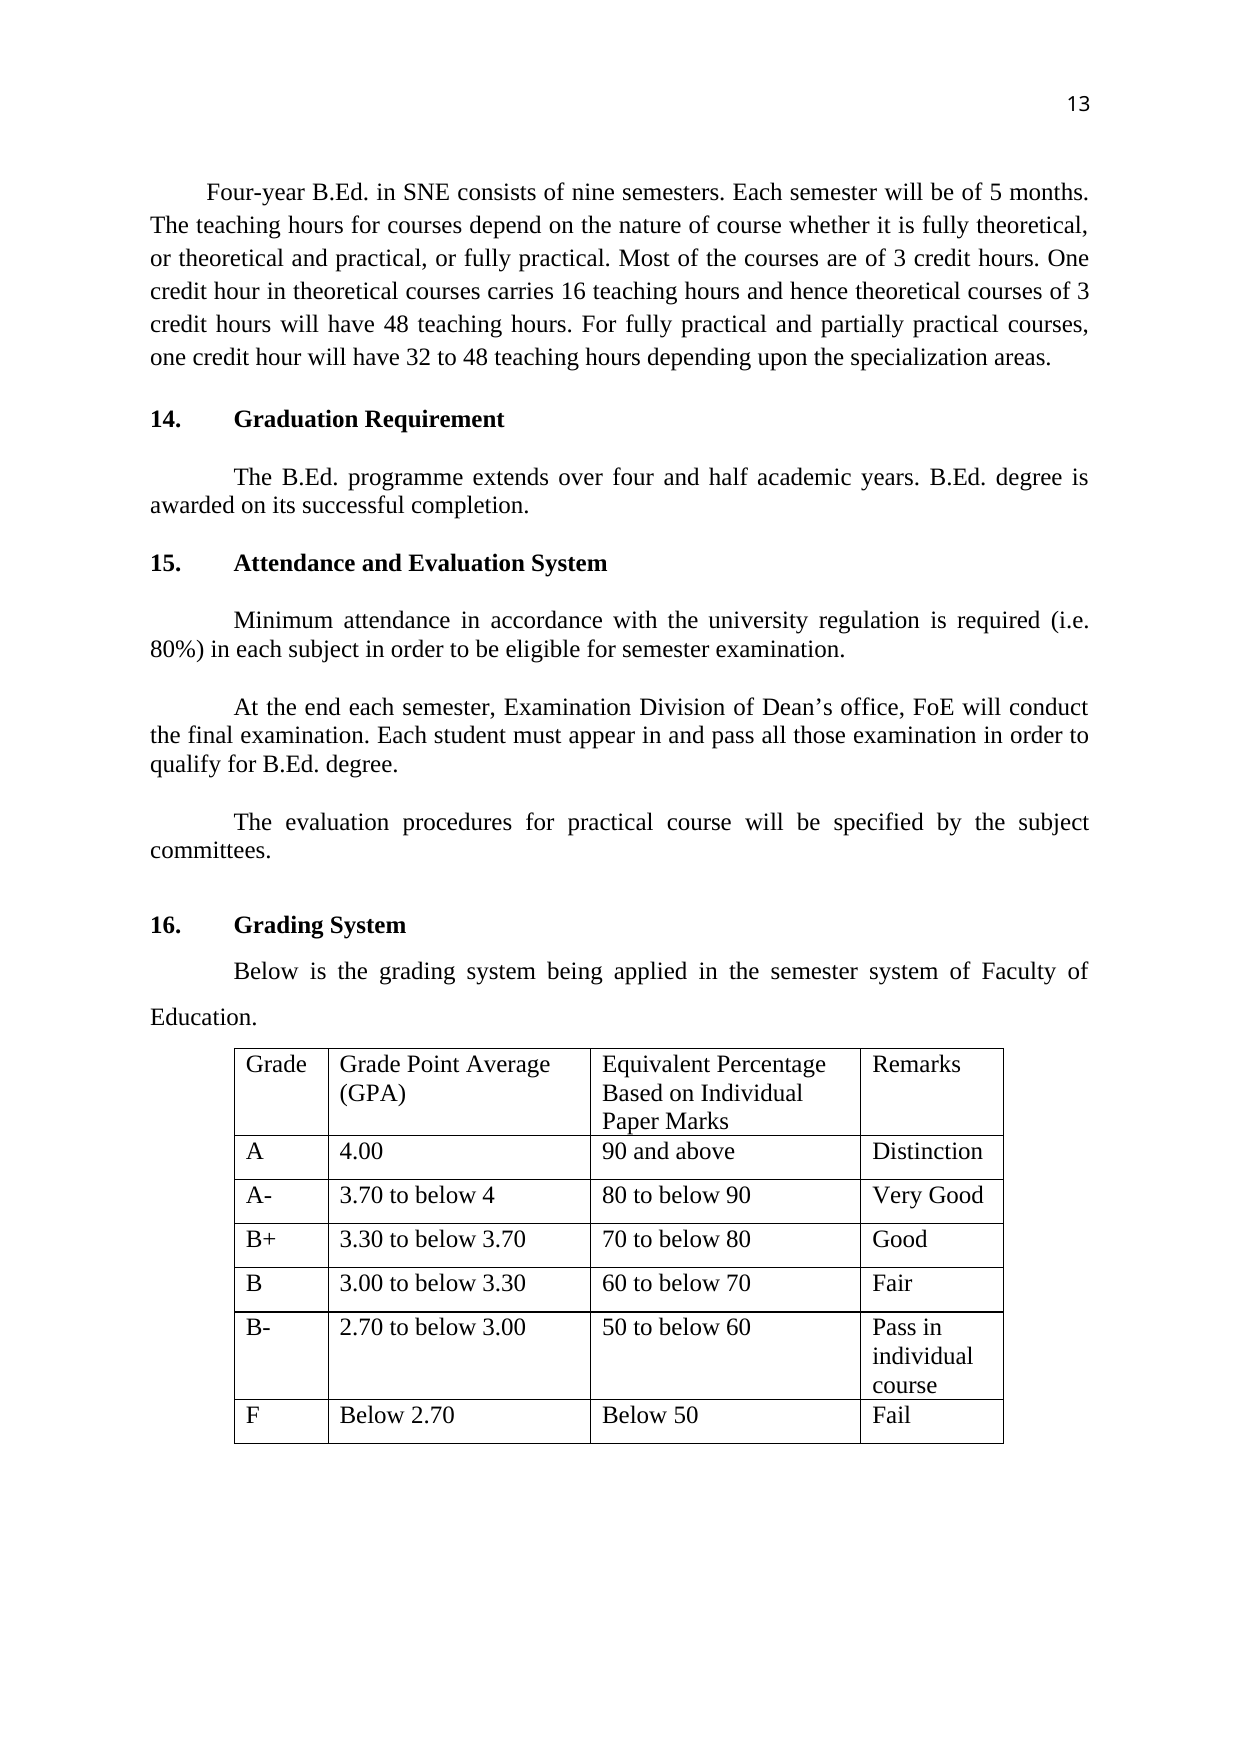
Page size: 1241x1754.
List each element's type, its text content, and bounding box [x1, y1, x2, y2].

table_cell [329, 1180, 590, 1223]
text At the end each semester, Examination Division of Dean’s office, FoE will conduct the final examination. Each student must appear in and pass all those examination in order to qualify for B.Ed. degree. [150, 692, 1090, 778]
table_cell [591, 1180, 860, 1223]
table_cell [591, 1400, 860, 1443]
text Below is the grading system being applied in the semester system of Faculty of Education. [150, 956, 1090, 1031]
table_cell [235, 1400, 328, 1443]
text The evaluation procedures for practical course will be specified by the subject committees. [150, 807, 1090, 864]
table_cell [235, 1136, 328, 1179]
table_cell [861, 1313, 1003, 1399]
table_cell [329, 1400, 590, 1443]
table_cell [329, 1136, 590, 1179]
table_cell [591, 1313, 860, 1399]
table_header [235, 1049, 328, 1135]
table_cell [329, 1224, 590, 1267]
text Minimum attendance in accordance with the university regulation is required (i.e. 80%) in each subject in order to be eligible for semester examination. [150, 605, 1090, 663]
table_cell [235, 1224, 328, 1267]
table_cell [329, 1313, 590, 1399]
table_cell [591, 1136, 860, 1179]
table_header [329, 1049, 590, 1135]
text 15. Attendance and Evaluation System [150, 548, 1090, 577]
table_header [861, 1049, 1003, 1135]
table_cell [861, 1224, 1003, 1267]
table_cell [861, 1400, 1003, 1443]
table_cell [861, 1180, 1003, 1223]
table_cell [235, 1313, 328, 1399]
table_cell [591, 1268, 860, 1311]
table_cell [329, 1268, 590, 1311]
text The B.Ed. programme extends over four and half academic years. B.Ed. degree is awarded on its successful completion. [150, 462, 1090, 519]
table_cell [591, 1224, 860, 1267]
text 16. Grading System [150, 910, 1090, 939]
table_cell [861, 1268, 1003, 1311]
text Four-year B.Ed. in SNE consists of nine semesters. Each semester will be of 5 months. The teaching hours for courses depend on the nature of course whether it is fully theoretical, or theoretical and practical, or fully practical. Most of the courses are of 3 credit hours. One credit hour in theoretical courses carries 16 teaching hours and hence theoretical courses of 3 credit hours will have 48 teaching hours. For fully practical and partially practical courses, one credit hour will have 32 to 48 teaching hours depending upon the specialization areas. [150, 177, 1090, 371]
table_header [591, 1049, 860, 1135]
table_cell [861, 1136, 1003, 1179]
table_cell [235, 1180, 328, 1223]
text 14. Graduation Requirement [150, 404, 1090, 433]
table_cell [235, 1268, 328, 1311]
